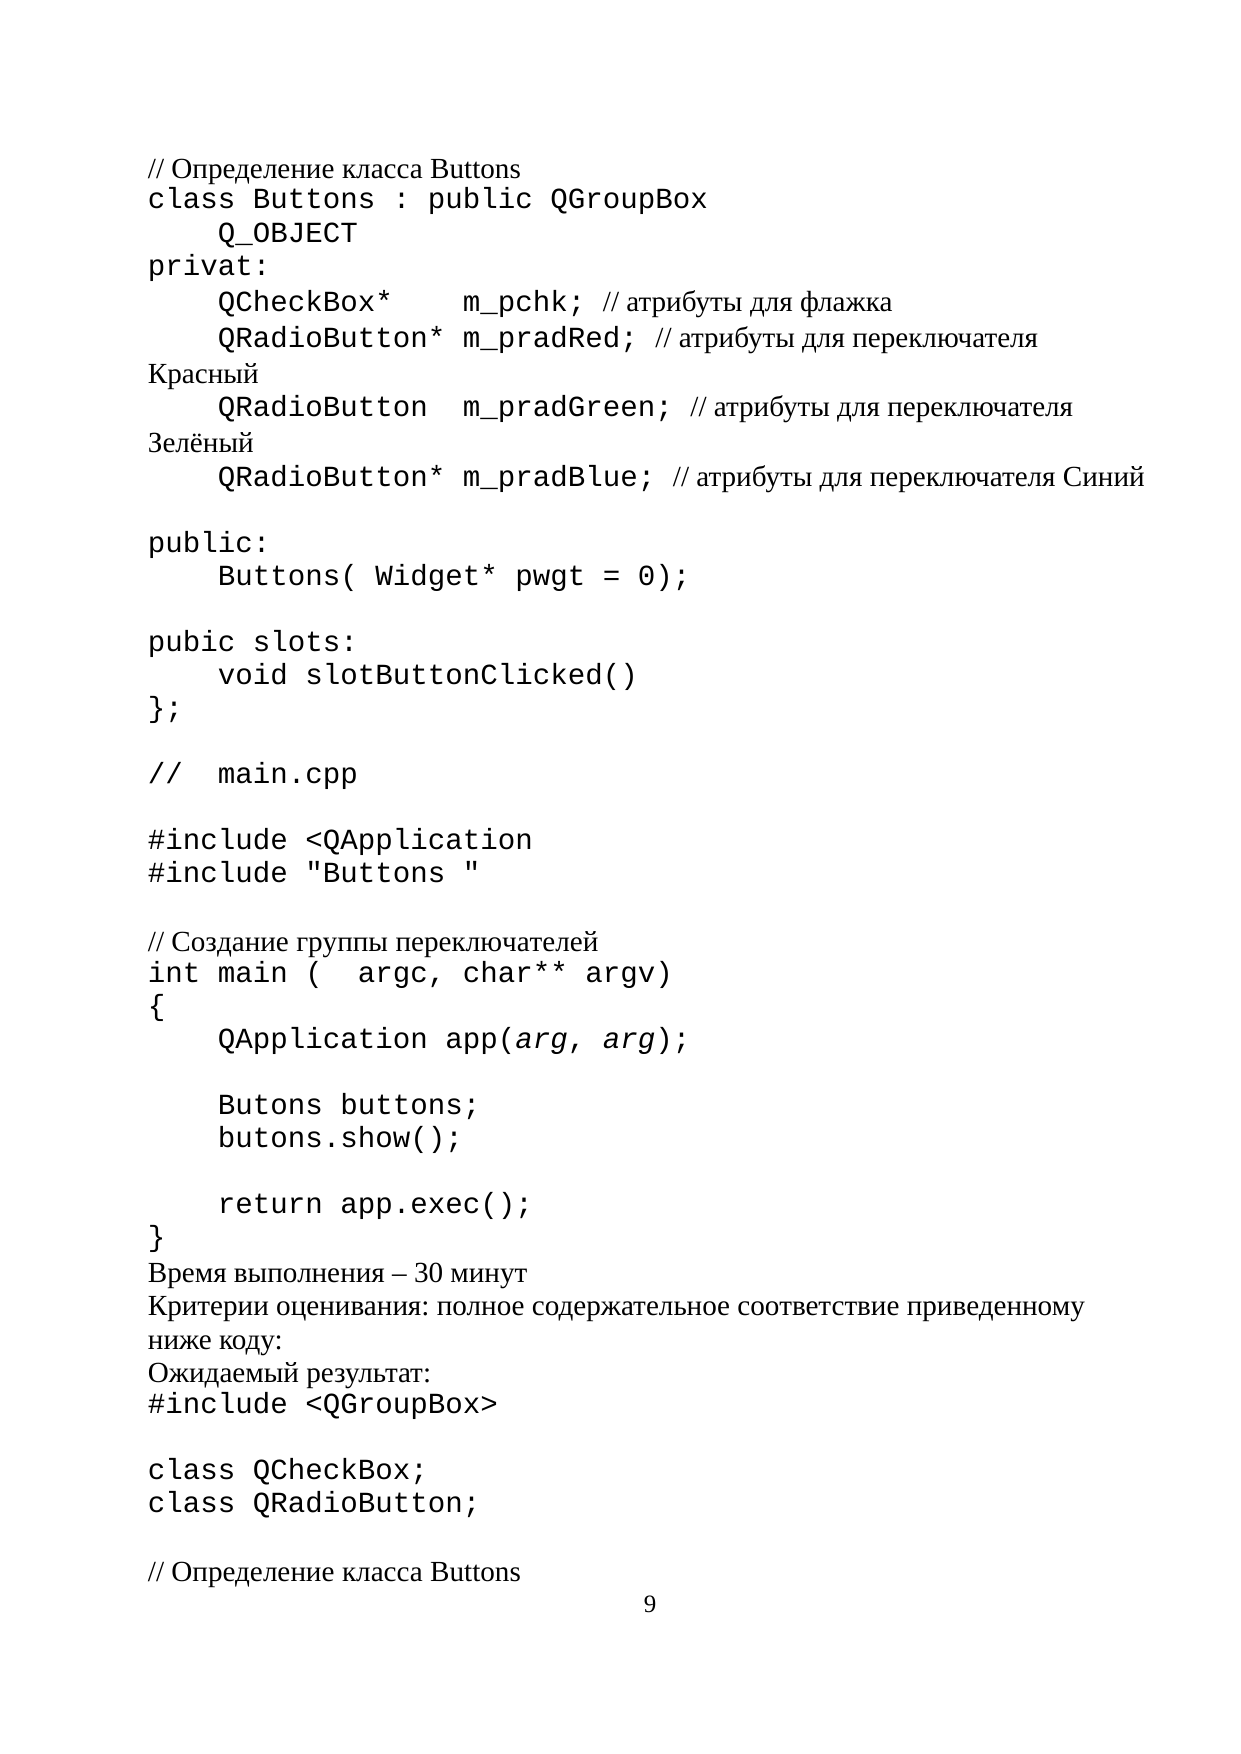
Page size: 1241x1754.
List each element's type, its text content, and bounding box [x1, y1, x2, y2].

text }; [148, 693, 1152, 726]
text } [148, 1222, 1152, 1255]
text #include <QGroupBox> [148, 1389, 1152, 1422]
text QApplication app(arg, arg); [148, 1024, 1152, 1057]
text Buttons( Widget* pwgt = 0); [148, 561, 1152, 594]
text Q_OBJECT [148, 218, 1152, 251]
text void slotButtonClicked() [148, 660, 1152, 693]
text Butons buttons; [148, 1090, 1152, 1123]
text privat: [148, 251, 1152, 284]
text Критерии оценивания: полное содержательное соответствие приведенному ниже коду: [148, 1288, 1152, 1356]
text pubic slots: [148, 627, 1152, 660]
text class QCheckBox; [148, 1455, 1152, 1488]
text #include "Buttons " [148, 858, 1152, 891]
text int main ( argc, char** argv) [148, 958, 1152, 991]
text class QRadioButton; [148, 1488, 1152, 1521]
text return app.exec(); [148, 1189, 1152, 1222]
text QRadioButton* m_pradRed; // атрибуты для переключателя Красный [148, 320, 1152, 389]
text // Определение класса Buttons [148, 151, 1152, 185]
text QCheckBox* m_pchk; // атрибуты для флажка [148, 284, 1152, 320]
text Ожидаемый результат: [148, 1356, 1152, 1389]
text Время выполнения – 30 минут [148, 1255, 1152, 1288]
text class Buttons : public QGroupBox [148, 185, 1152, 218]
text butons.show(); [148, 1123, 1152, 1156]
text QRadioButton m_pradGreen; // атрибуты для переключателя Зелёный [148, 389, 1152, 459]
text #include <QApplication [148, 825, 1152, 858]
text // Создание группы переключателей [148, 924, 1152, 958]
text { [148, 991, 1152, 1024]
text // Определение класса Buttons [148, 1554, 1152, 1588]
text QRadioButton* m_pradBlue; // атрибуты для переключателя Синий [148, 459, 1152, 495]
text public: [148, 528, 1152, 561]
text // main.cpp [148, 759, 1152, 792]
